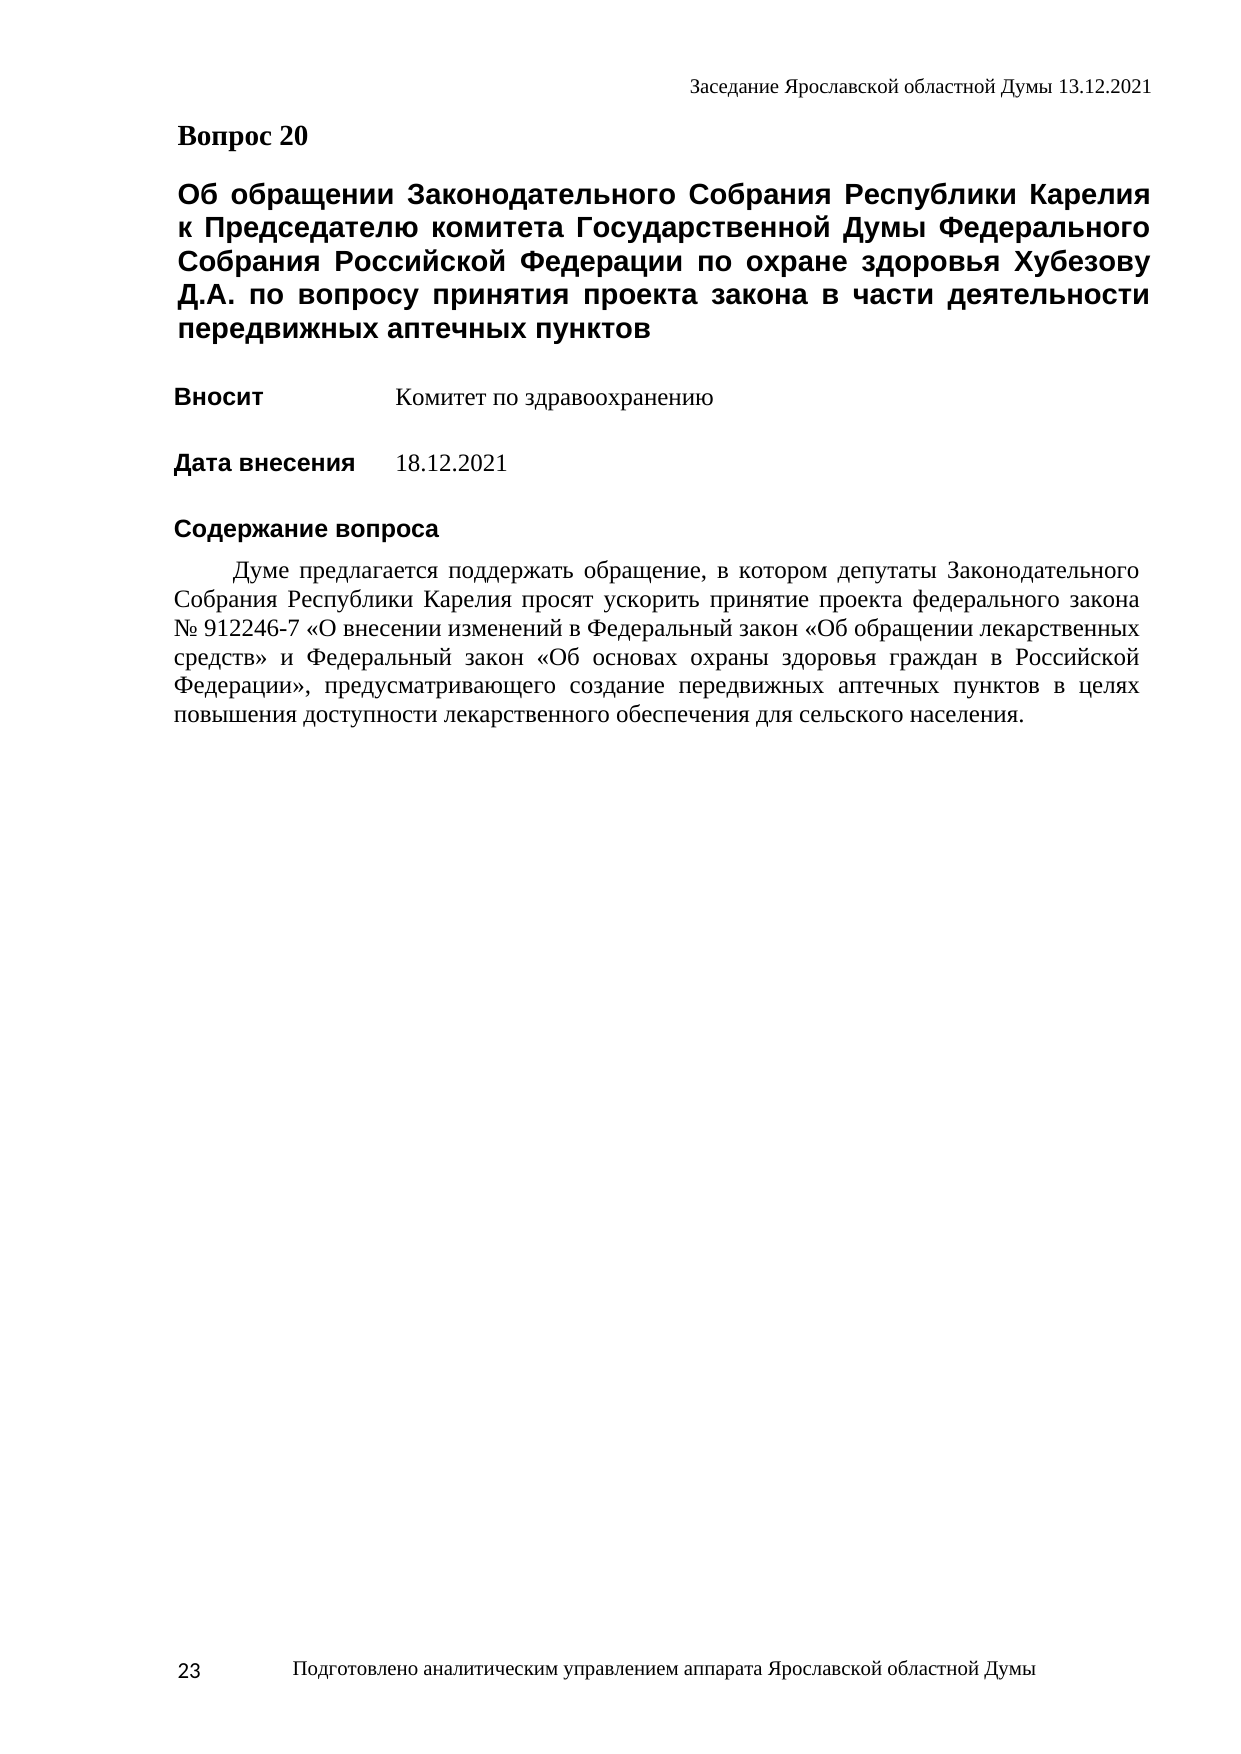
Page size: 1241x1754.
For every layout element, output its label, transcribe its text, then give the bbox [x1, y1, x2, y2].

table_cell Думе предлагается поддержать обращение, в котором депутаты Законодательного Собрания Республики Карелия просят ускорить принятие проекта федерального закона № 912246-7 «О внесении изменений в Федеральный закон «Об обращении лекарственных средств» и Федеральный закон «Об основах охраны здоровья граждан в Российской Федерации», предусматривающего создание передвижных аптечных пунктов в целях повышения доступности лекарственного обеспечения для сельского населения. [163, 556, 1152, 728]
table_header Комитет по здравоохранению [384, 357, 1152, 423]
table_cell Дата внесения [163, 423, 384, 489]
table_cell Содержание вопроса [163, 489, 1152, 556]
subtitle Об обращении Законодательного Собрания Республики Карелия к Председателю комитета Государственной Думы Федерального Собрания Российской Федерации по охране здоровья Хубезову Д.А. по вопросу принятия проекта закона в части деятельности передвижных аптечных пунктов [177, 177, 1152, 344]
table_cell 18.12.2021 [384, 423, 1152, 489]
text Вопрос 20 [177, 118, 1152, 152]
table_header Вносит [163, 357, 384, 423]
